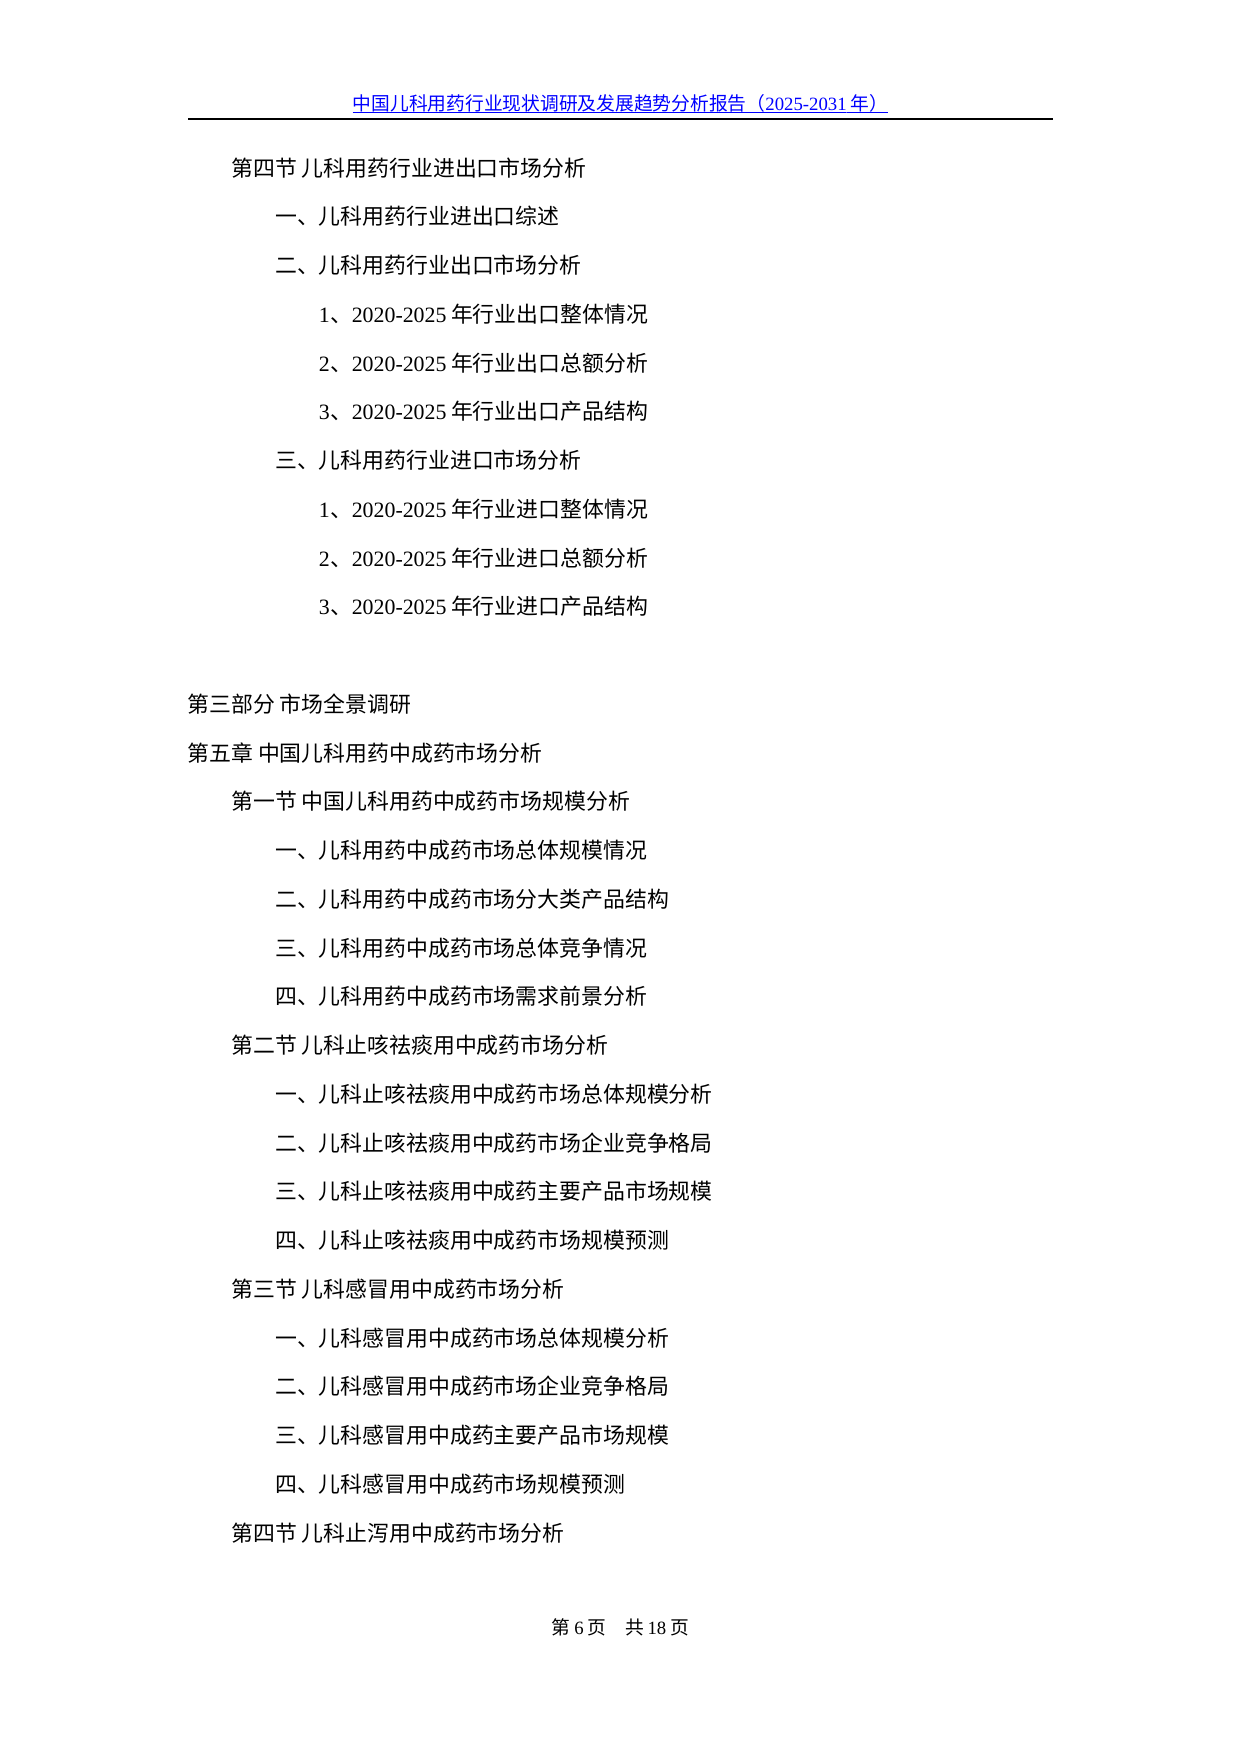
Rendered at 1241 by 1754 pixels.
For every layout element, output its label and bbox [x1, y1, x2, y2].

text [187, 150, 1053, 1548]
